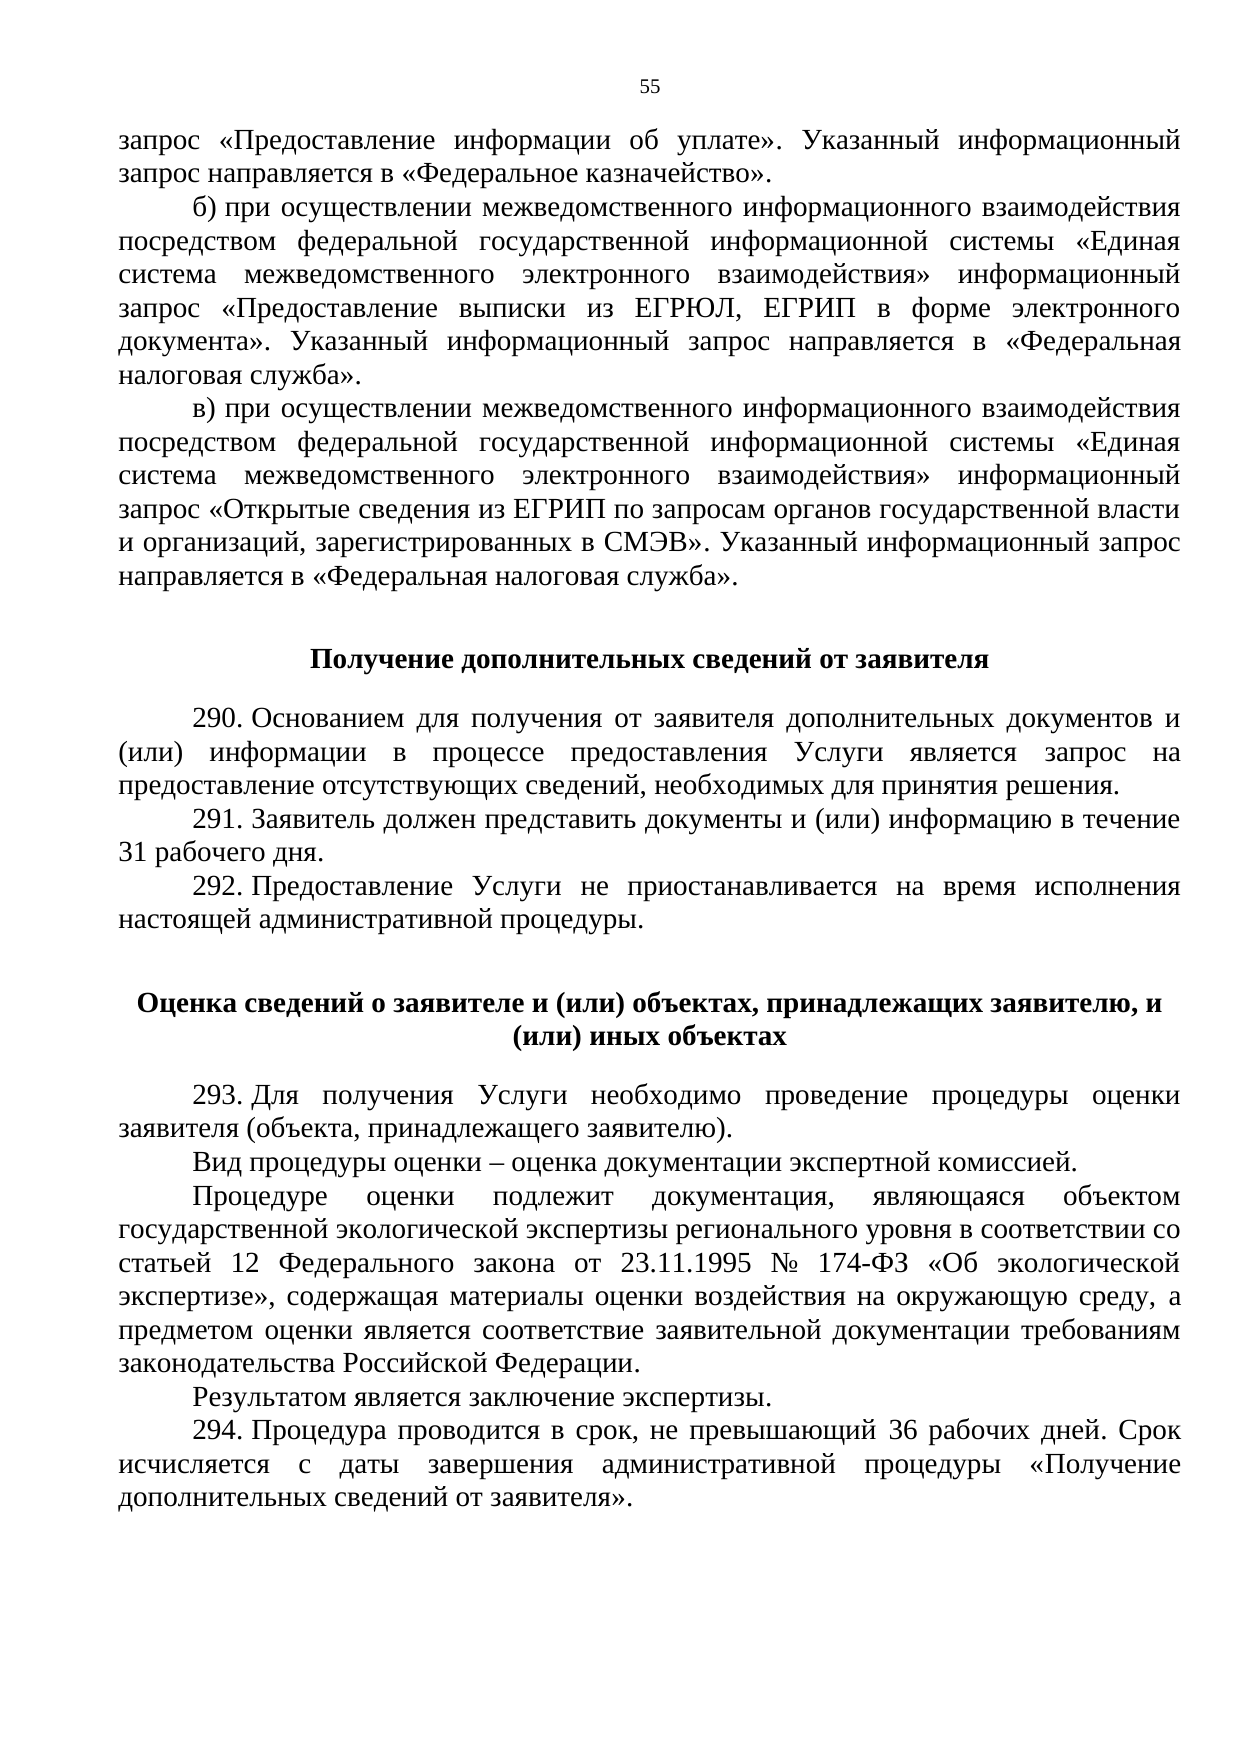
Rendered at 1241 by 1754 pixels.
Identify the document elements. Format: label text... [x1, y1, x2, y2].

list при осуществлении межведомственного информационного взаимодействия посредством федеральной государственной информационной системы «Единая система межведомственного электронного взаимодействия» информационный запрос «Открытые сведения из ЕГРИП по запросам органов государственной власти и организаций, зарегистрированных в СМЭВ». Указанный информационный запрос направляется в «Федеральная налоговая служба». [118, 390, 1181, 592]
list при осуществлении межведомственного информационного взаимодействия посредством федеральной государственной информационной системы «Единая система межведомственного электронного взаимодействия» информационный запрос «Предоставление выписки из ЕГРЮЛ, ЕГРИП в форме электронного документа». Указанный информационный запрос направляется в «Федеральная налоговая служба». [118, 189, 1181, 390]
list Предоставление Услуги не приостанавливается на время исполнения настоящей административной процедуры. [118, 868, 1181, 935]
text Оценка сведений о заявителе и (или) объектах, принадлежащих заявителю, и (или) иных объектах [118, 985, 1181, 1052]
list Процедура проводится в срок, не превышающий 36 рабочих дней. Срок исчисляется с даты завершения административной процедуры «Получение дополнительных сведений от заявителя». [118, 1412, 1181, 1513]
list Для получения Услуги необходимо проведение процедуры оценки заявителя (объекта, принадлежащего заявителю). [118, 1077, 1181, 1144]
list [118, 122, 1181, 189]
text Результатом является заключение экспертизы. [118, 1379, 1181, 1412]
text Получение дополнительных сведений от заявителя [118, 642, 1181, 675]
text Процедуре оценки подлежит документация, являющаяся объектом государственной экологической экспертизы регионального уровня в соответствии со статьей 12 Федерального закона от 23.11.1995 № 174-ФЗ «Об экологической экспертизе», содержащая материалы оценки воздействия на окружающую среду, а предметом оценки является соответствие заявительной документации требованиям законодательства Российской Федерации. [118, 1178, 1181, 1379]
text Вид процедуры оценки – оценка документации экспертной комиссией. [118, 1144, 1181, 1178]
list Заявитель должен представить документы и (или) информацию в течение 31 рабочего дня. [118, 801, 1181, 868]
list Основанием для получения от заявителя дополнительных документов и (или) информации в процессе предоставления Услуги является запрос на предоставление отсутствующих сведений, необходимых для принятия решения. [118, 700, 1181, 801]
